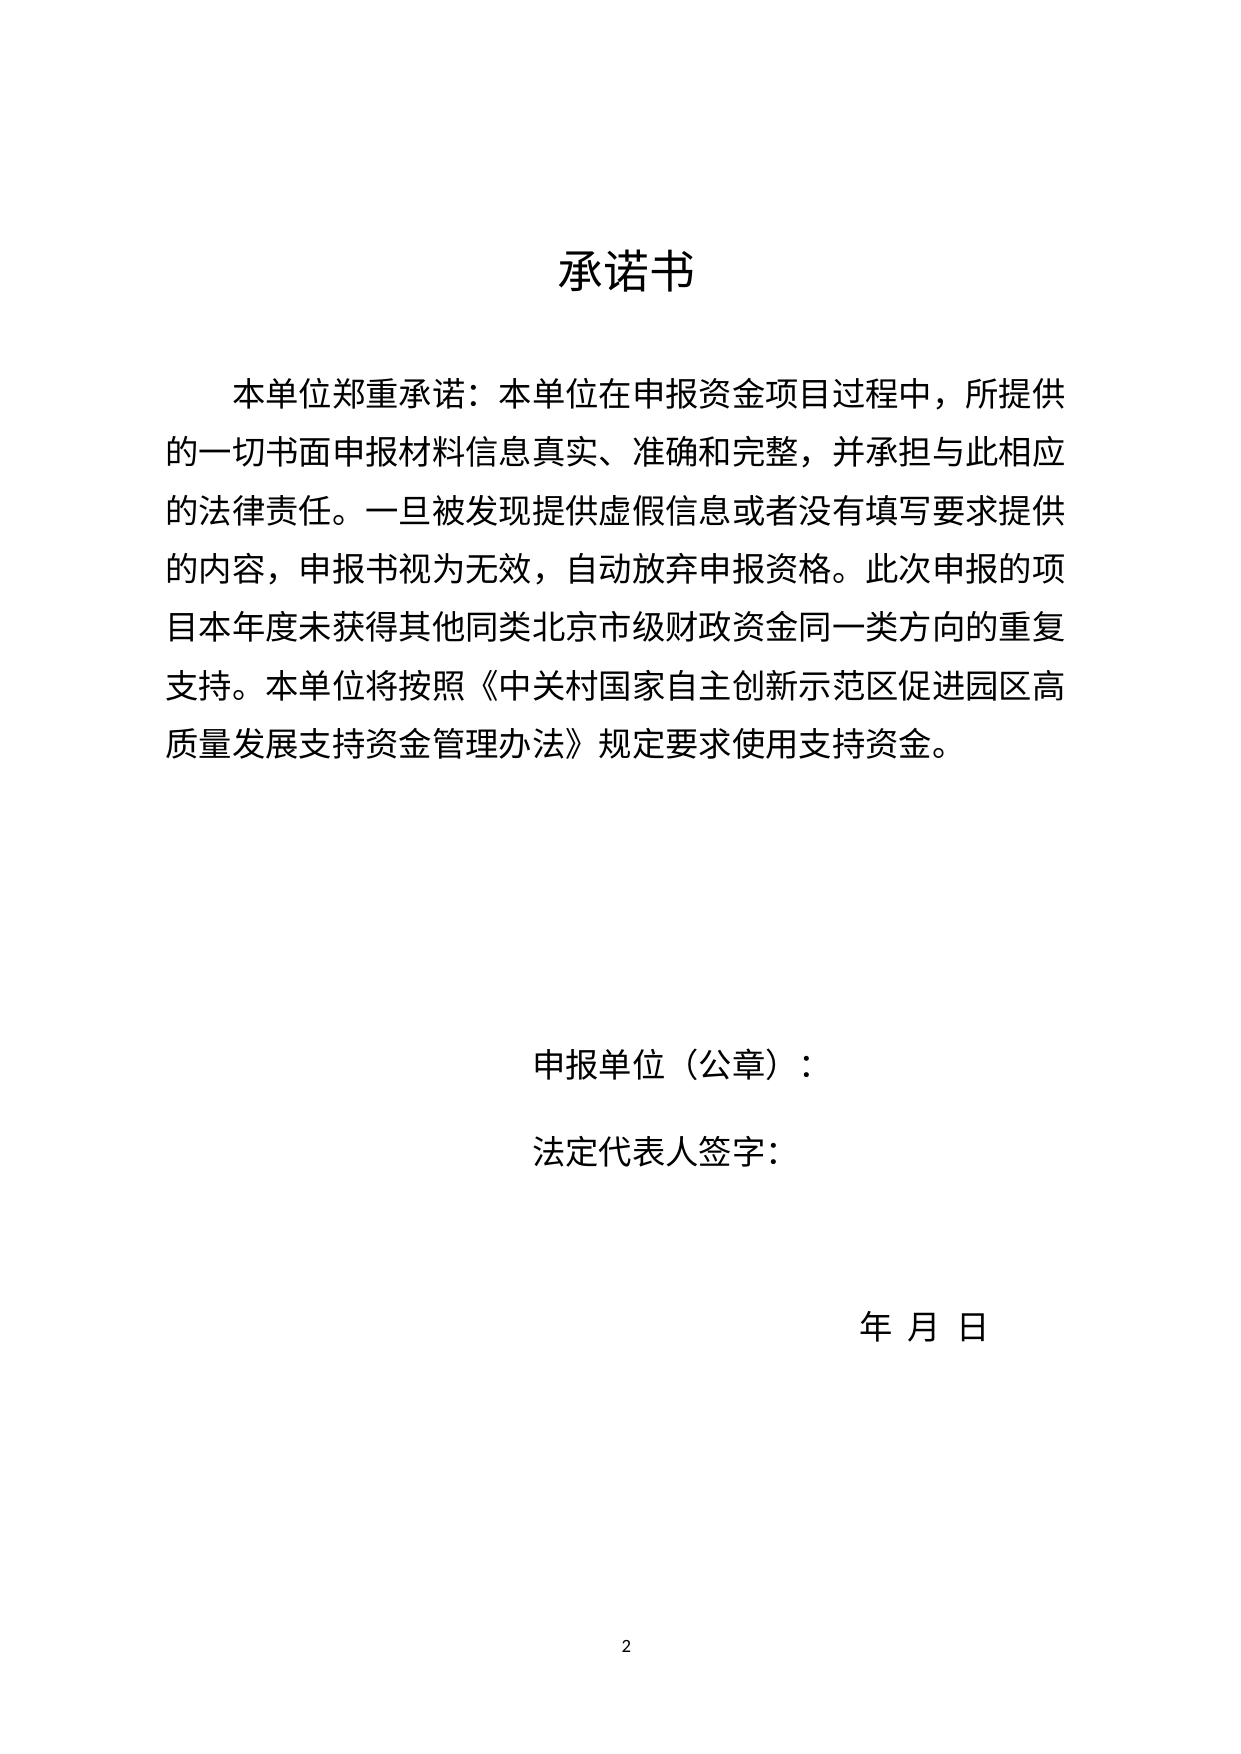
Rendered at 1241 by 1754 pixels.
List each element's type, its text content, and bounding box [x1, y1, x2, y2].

text 本单位郑重承诺：本单位在申报资金项目过程中，所提供的一切书面申报材料信息真实、准确和完整，并承担与此相应的法律责任。一旦被发现提供虚假信息或者没有填写要求提供的内容，申报书视为无效，自动放弃申报资格。此次申报的项目本年度未获得其他同类北京市级财政资金同一类方向的重复支持。本单位将按照《中关村国家自主创新示范区促进园区高质量发展支持资金管理办法》规定要求使用支持资金。 [165, 360, 1087, 768]
text 承诺书 [165, 235, 1087, 301]
text 法定代表人签字： [165, 1118, 1020, 1176]
text 年 月 日 [165, 1293, 989, 1351]
text 申报单位（公章）： [165, 1031, 1020, 1089]
